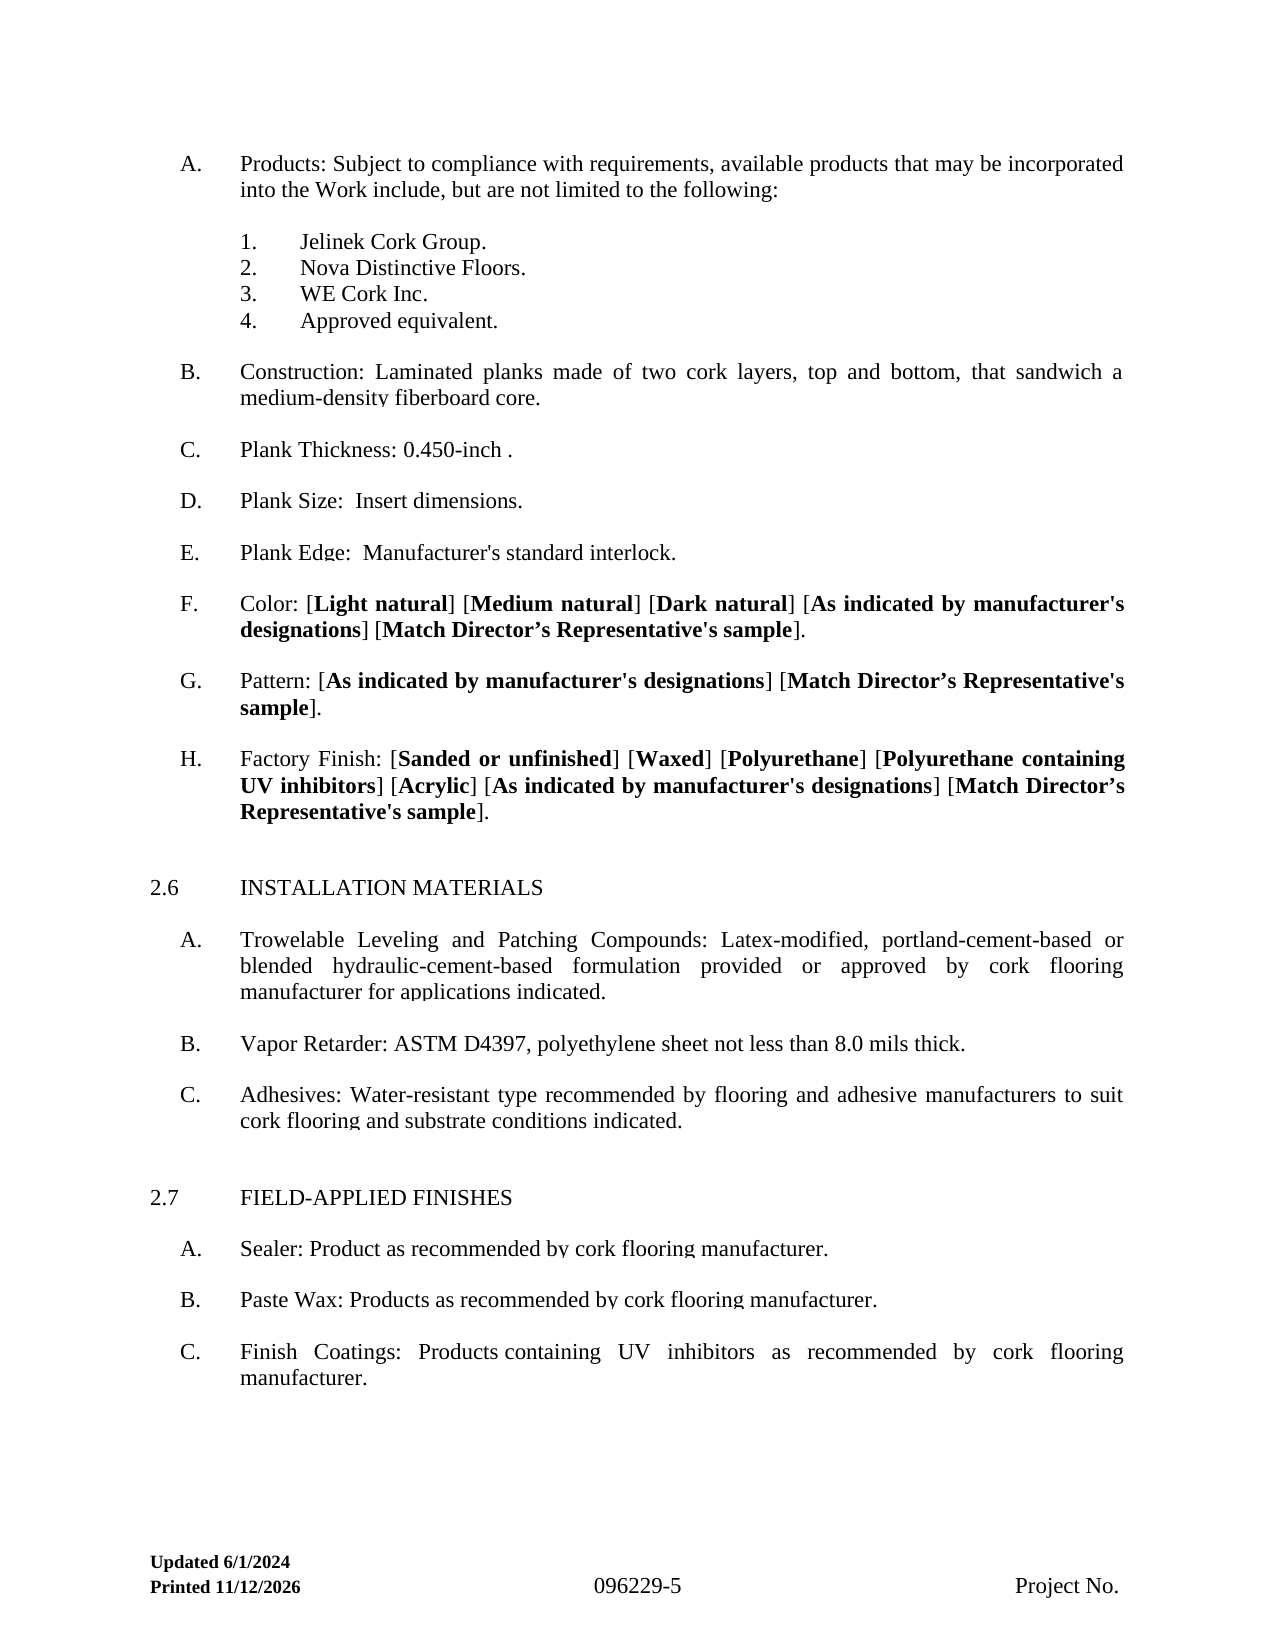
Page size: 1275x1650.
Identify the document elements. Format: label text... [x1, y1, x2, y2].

text Plank Size: Insert dimensions. [180, 487, 1125, 513]
text Plank Thickness: 0.450-inch . [180, 436, 1125, 462]
text Jelinek Cork Group. [240, 228, 1125, 254]
text Paste Wax: Products as recommended by cork flooring manufacturer. [180, 1287, 1125, 1309]
text INSTALLATION MATERIALS [150, 874, 1125, 901]
text Factory Finish: [Sanded or unfinished] [Waxed] [Polyurethane] [Polyurethane containing UV inhibitors] [Acrylic] [As indicated by manufacturer's designations] [Match Director’s Representative's sample]. [180, 745, 1125, 824]
text Vapor Retarder: ASTM D4397, polyethylene sheet not less than 8.0 mils thick. [180, 1030, 1125, 1056]
text WE Cork Inc. [240, 280, 1125, 307]
text FIELD-APPLIED FINISHES [150, 1184, 1125, 1206]
text Pattern: [As indicated by manufacturer's designations] [Match Director’s Representative's sample]. [180, 668, 1125, 720]
text Adhesives: Water-resistant type recommended by flooring and adhesive manufacturers to suit cork flooring and substrate conditions indicated. [180, 1081, 1125, 1130]
text Color: [Light natural] [Medium natural] [Dark natural] [As indicated by manufacturer's designations] [Match Director’s Representative's sample]. [180, 590, 1125, 643]
text Nova Distinctive Floors. [240, 254, 1125, 280]
text Products: Subject to compliance with requirements, available products that may be incorporated into the Work include, but are not limited to the following: [180, 150, 1125, 203]
text Plank Edge: Manufacturer's standard interlock. [180, 538, 1125, 561]
text Construction: Laminated planks made of two cork layers, top and bottom, that sandwich a medium-density fiberboard core. [180, 358, 1125, 407]
text Approved equivalent. [240, 307, 1125, 333]
text Sealer: Product as recommended by cork flooring manufacturer. [180, 1235, 1125, 1258]
text Trowelable Leveling and Patching Compounds: Latex-modified, portland-cement-based or blended hydraulic-cement-based formulation provided or approved by cork flooring manufacturer for applications indicated. [180, 926, 1125, 1001]
text Finish Coatings: Products containing UV inhibitors as recommended by cork flooring manufacturer. [180, 1338, 1125, 1391]
